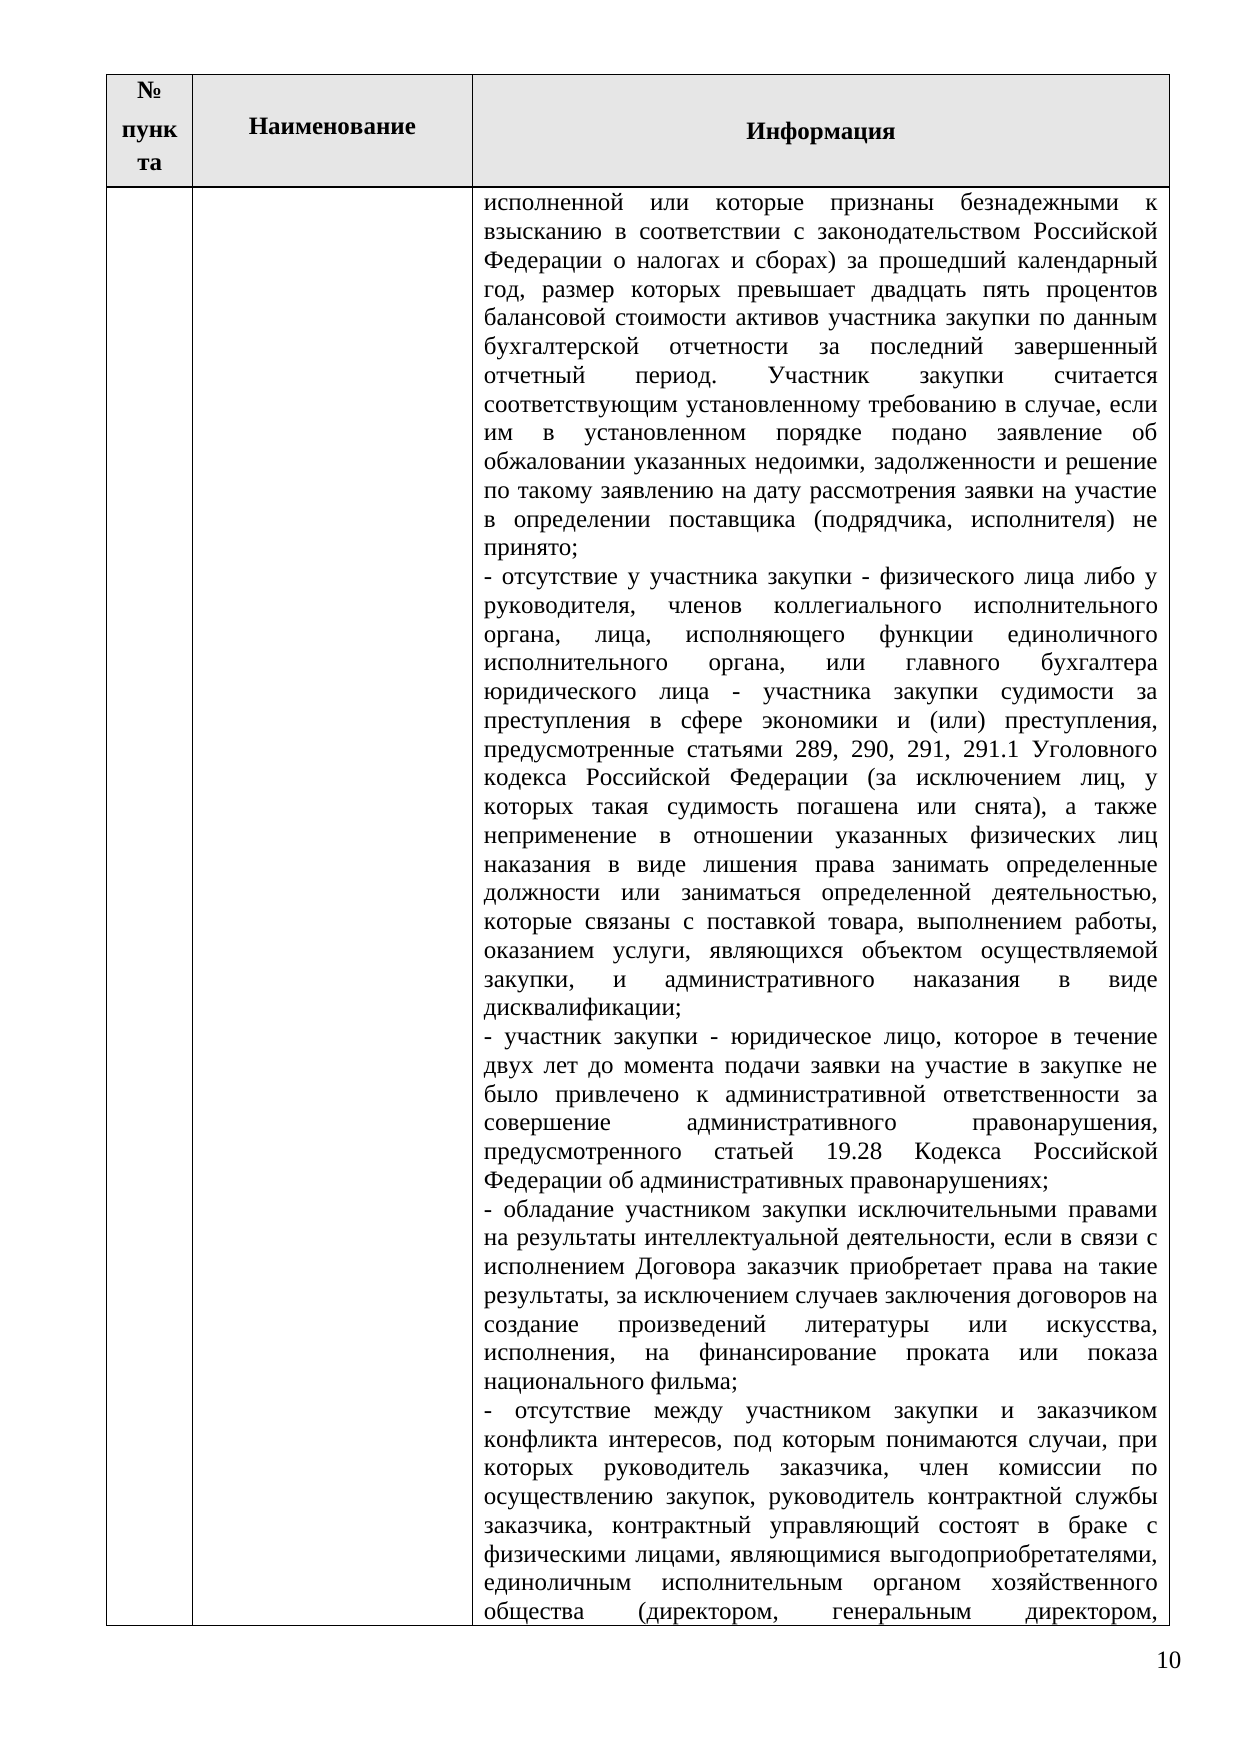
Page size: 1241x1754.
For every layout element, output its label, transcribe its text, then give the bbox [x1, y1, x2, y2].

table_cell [193, 188, 472, 1625]
table_header № пункта [107, 75, 192, 186]
table_cell [107, 188, 192, 1625]
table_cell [473, 188, 1169, 1625]
table_header Информация [473, 75, 1169, 186]
table_header Наименование [193, 75, 472, 186]
